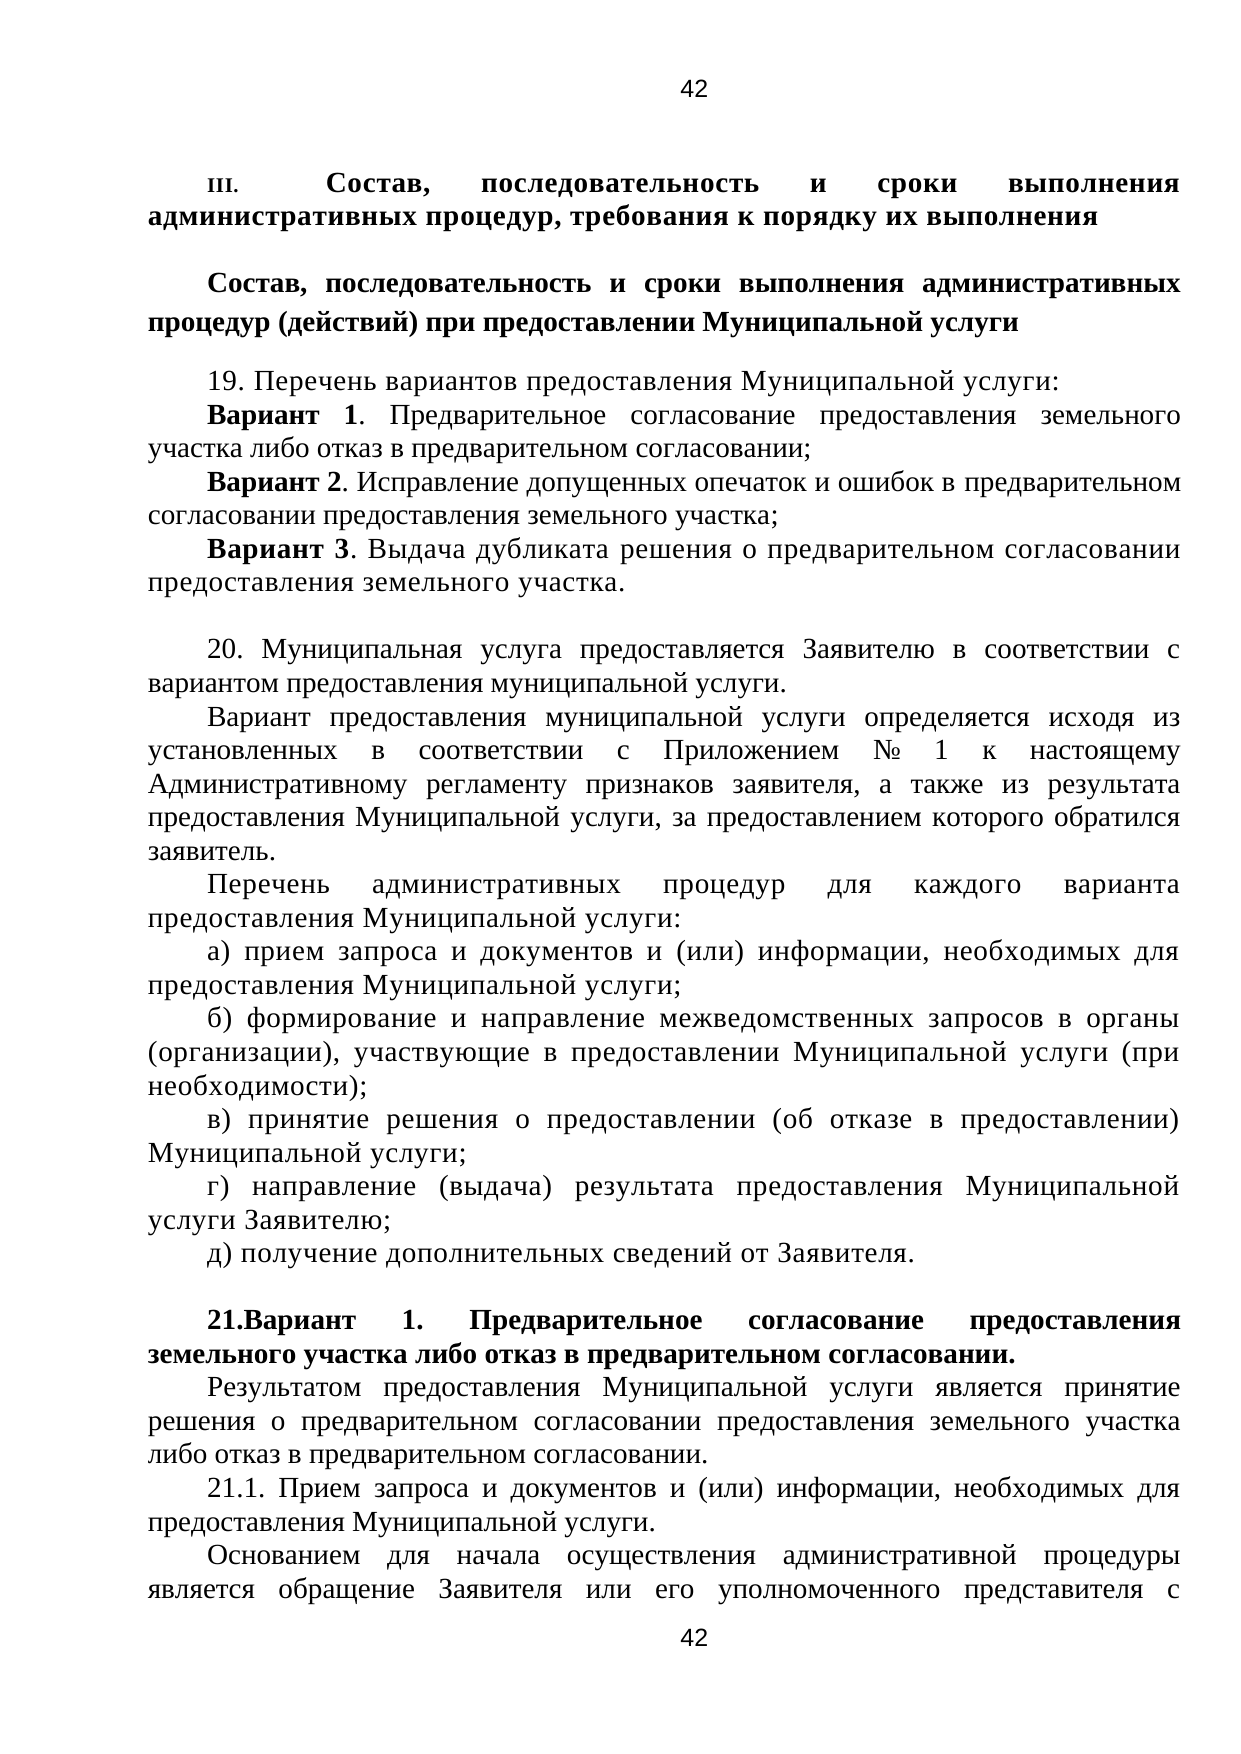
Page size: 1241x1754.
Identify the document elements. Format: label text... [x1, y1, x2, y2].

text Перечень административных процедур для каждого варианта предоставления Муниципальной услуги: [148, 866, 1181, 933]
text Вариант 2. Исправление допущенных опечаток и ошибок в предварительном согласовании предоставления земельного участка; [148, 464, 1181, 531]
list 20. Муниципальная услуга предоставляется Заявителю в соответствии с вариантом предоставления муниципальной услуги. [148, 632, 1181, 699]
text Вариант предоставления муниципальной услуги определяется исходя из установленных в соответствии с Приложением № 1 к настоящему Административному регламенту признаков заявителя, а также из результата предоставления Муниципальной услуги, за предоставлением которого обратился заявитель. [148, 699, 1181, 866]
text 19. Перечень вариантов предоставления Муниципальной услуги: [207, 363, 1181, 397]
text Вариант 3. Выдача дубликата решения о предварительном согласовании предоставления земельного участка. [148, 531, 1181, 598]
list Состав, последовательность и сроки выполнения административных процедур, требования к порядку их выполнения [148, 165, 1181, 232]
text Вариант 1. Предварительное согласование предоставления земельного участка либо отказ в предварительном согласовании; [148, 397, 1181, 464]
text 21.Вариант 1. Предварительное согласование предоставления земельного участка либо отказ в предварительном согласовании. [148, 1302, 1181, 1369]
text в) принятие решения о предоставлении (об отказе в предоставлении) Муниципальной услуги; [148, 1101, 1181, 1168]
text Результатом предоставления Муниципальной услуги является принятие решения о предварительном согласовании предоставления земельного участка либо отказ в предварительном согласовании. [148, 1369, 1181, 1470]
text д) получение дополнительных сведений от Заявителя. [148, 1235, 1181, 1269]
text г) направление (выдача) результата предоставления Муниципальной услуги Заявителю; [148, 1168, 1181, 1235]
text 21.1. Прием запроса и документов и (или) информации, необходимых для предоставления Муниципальной услуги. [148, 1470, 1181, 1537]
text а) прием запроса и документов и (или) информации, необходимых для предоставления Муниципальной услуги; [148, 933, 1181, 1001]
text б) формирование и направление межведомственных запросов в органы (организации), участвующие в предоставлении Муниципальной услуги (при необходимости); [148, 1001, 1181, 1101]
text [148, 1537, 1181, 1604]
list Состав, последовательность и сроки выполнения административных процедур (действий) при предоставлении Муниципальной услуги [148, 265, 1181, 337]
